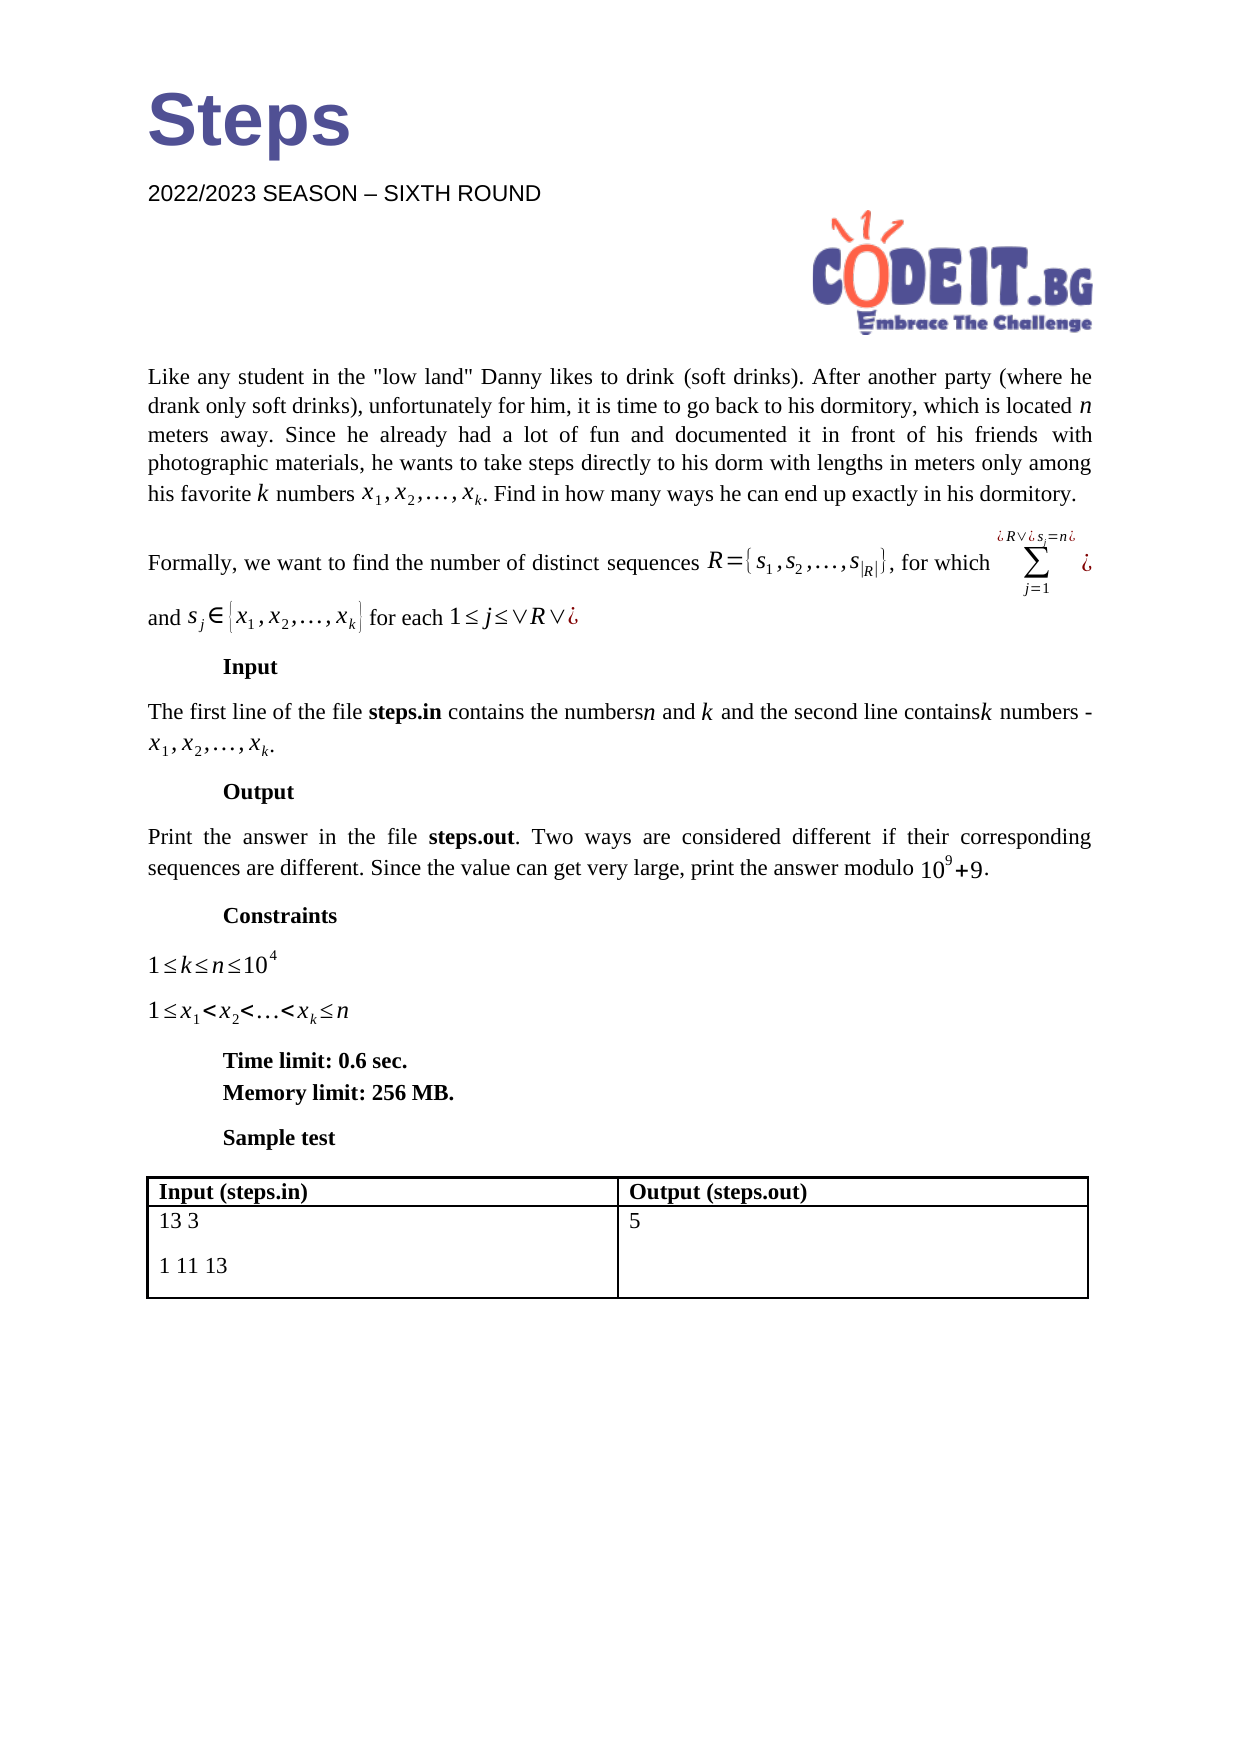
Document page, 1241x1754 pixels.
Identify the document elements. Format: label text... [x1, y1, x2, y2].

text Print the answer in the file steps.out. Two ways are considered different if their corresponding sequences are different. Since the value can get very large, print the answer modulo . [148, 823, 1093, 883]
table_cell 13 3 1 11 13 [149, 1207, 617, 1297]
table_cell 5 [619, 1207, 1087, 1297]
text Output [148, 778, 1093, 804]
text Constraints [148, 902, 1093, 928]
table_header Input (steps.in) [149, 1179, 617, 1205]
text The first line of the file steps.in contains the numbers and and the second line contains numbers - . [148, 698, 1093, 759]
table_header Output (steps.out) [619, 1179, 1087, 1205]
text Memory limit: 256 MB. [148, 1078, 1093, 1105]
text Formally, we want to find the number of distinct sequences , for which and for each [148, 528, 1093, 634]
picture [812, 210, 1093, 335]
text Like any student in the "low land" Danny likes to drink (soft drinks). After another party (where he drank only soft drinks), unfortunately for him, it is time to go back to his dormitory, which is located meters away. Since he already had a lot of fun and documented it in front of his friends with photographic materials, he wants to take steps directly to his dorm with lengths in meters only among his favorite numbers . Find in how many ways he can end up exactly in his dormitory. [148, 363, 1093, 509]
text Time limit: 0.6 sec. [148, 1047, 1093, 1073]
text Sample test [148, 1124, 1093, 1150]
text Input [148, 653, 1093, 679]
